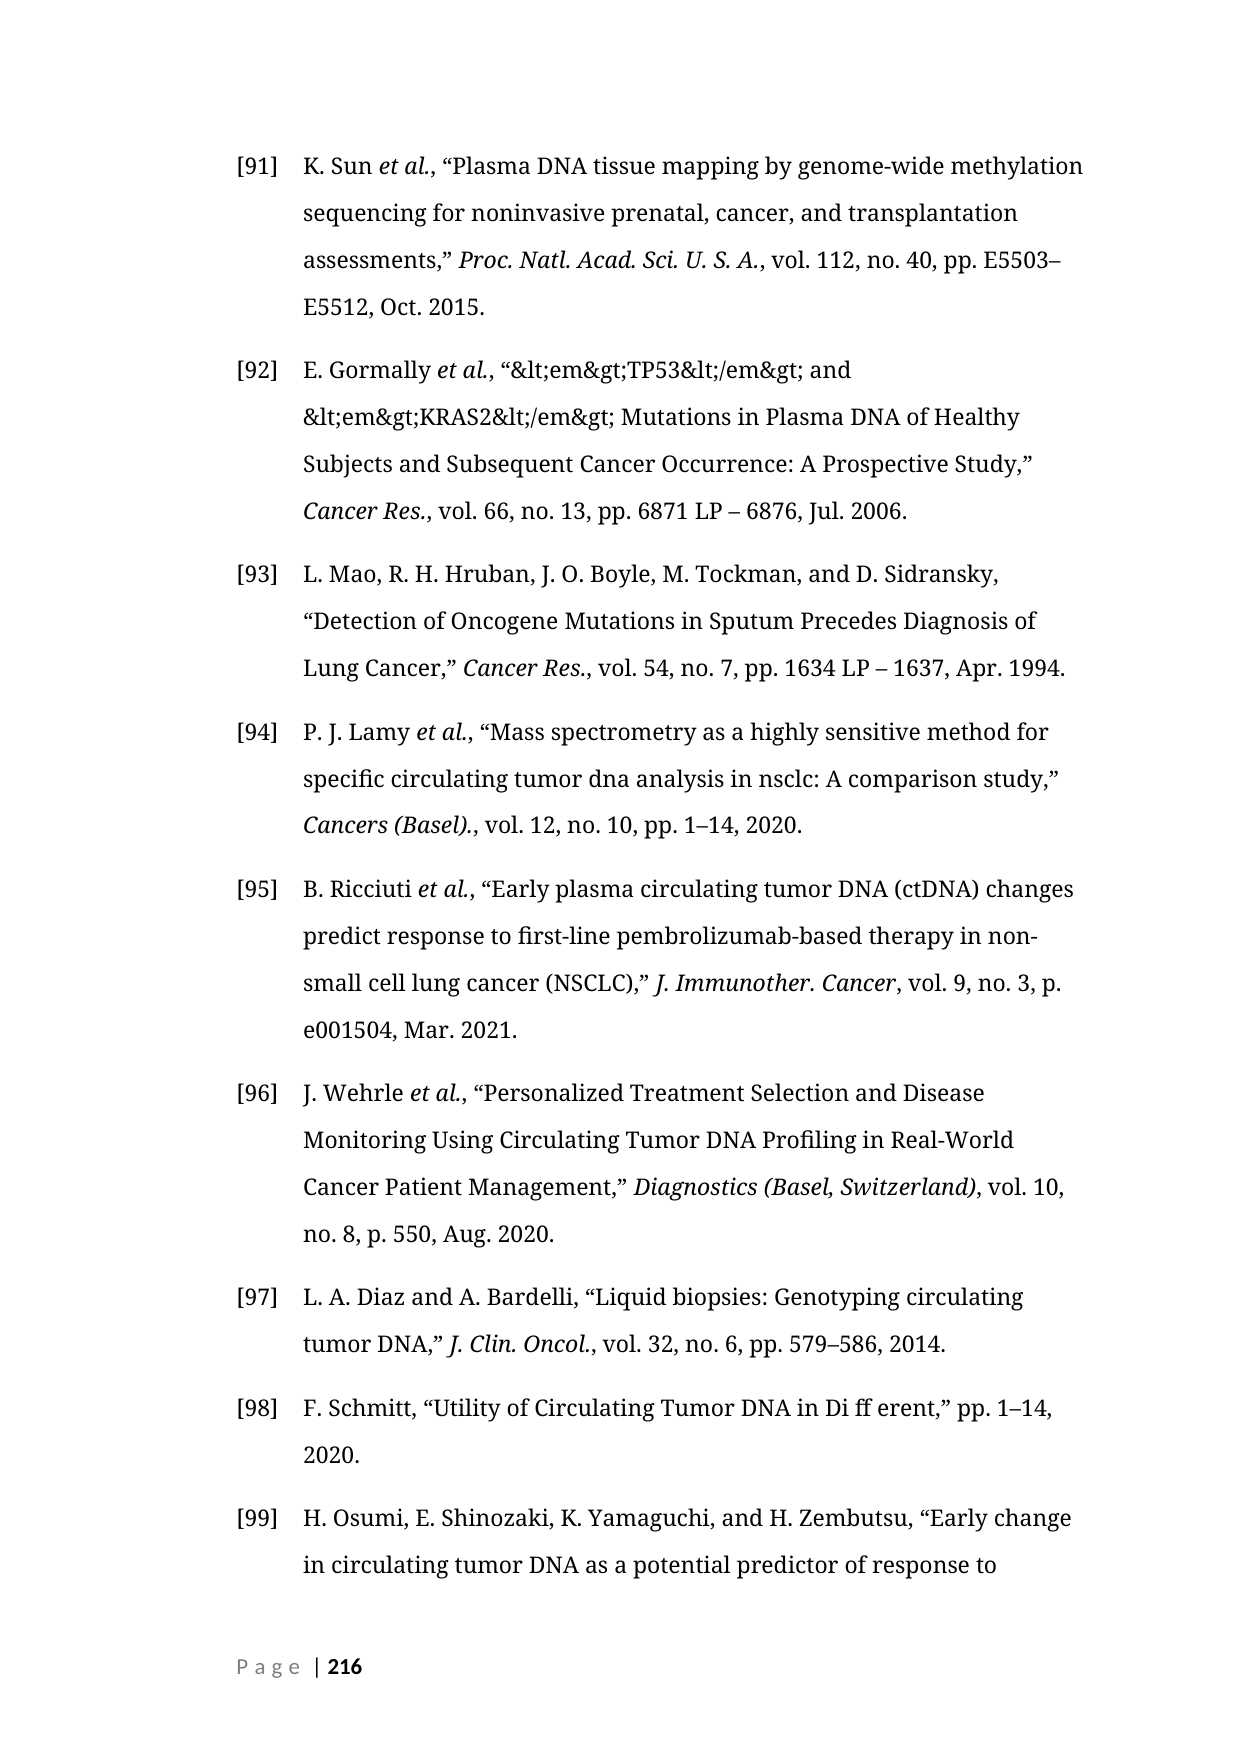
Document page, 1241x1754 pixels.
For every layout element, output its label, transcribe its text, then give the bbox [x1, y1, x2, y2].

text [93] L. Mao, R. H. Hruban, J. O. Boyle, M. Tockman, and D. Sidransky, “Detection of Oncogene Mutations in Sputum Precedes Diagnosis of Lung Cancer,” Cancer Res., vol. 54, no. 7, pp. 1634 LP – 1637, Apr. 1994. [236, 558, 1090, 683]
text [95] B. Ricciuti et al., “Early plasma circulating tumor DNA (ctDNA) changes predict response to first-line pembrolizumab-based therapy in non-small cell lung cancer (NSCLC),” J. Immunother. Cancer, vol. 9, no. 3, p. e001504, Mar. 2021. [236, 873, 1090, 1045]
text [91] K. Sun et al., “Plasma DNA tissue mapping by genome-wide methylation sequencing for noninvasive prenatal, cancer, and transplantation assessments,” Proc. Natl. Acad. Sci. U. S. A., vol. 112, no. 40, pp. E5503–E5512, Oct. 2015. [236, 150, 1090, 322]
text [96] J. Wehrle et al., “Personalized Treatment Selection and Disease Monitoring Using Circulating Tumor DNA Profiling in Real-World Cancer Patient Management,” Diagnostics (Basel, Switzerland), vol. 10, no. 8, p. 550, Aug. 2020. [236, 1077, 1090, 1249]
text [236, 1502, 1090, 1580]
text [98] F. Schmitt, “Utility of Circulating Tumor DNA in Di ff erent,” pp. 1–14, 2020. [236, 1392, 1090, 1470]
text [92] E. Gormally et al., “&lt;em&gt;TP53&lt;/em&gt; and &lt;em&gt;KRAS2&lt;/em&gt; Mutations in Plasma DNA of Healthy Subjects and Subsequent Cancer Occurrence: A Prospective Study,” Cancer Res., vol. 66, no. 13, pp. 6871 LP – 6876, Jul. 2006. [236, 354, 1090, 526]
text [94] P. J. Lamy et al., “Mass spectrometry as a highly sensitive method for specific circulating tumor dna analysis in nsclc: A comparison study,” Cancers (Basel)., vol. 12, no. 10, pp. 1–14, 2020. [236, 716, 1090, 841]
text [97] L. A. Diaz and A. Bardelli, “Liquid biopsies: Genotyping circulating tumor DNA,” J. Clin. Oncol., vol. 32, no. 6, pp. 579–586, 2014. [236, 1281, 1090, 1359]
